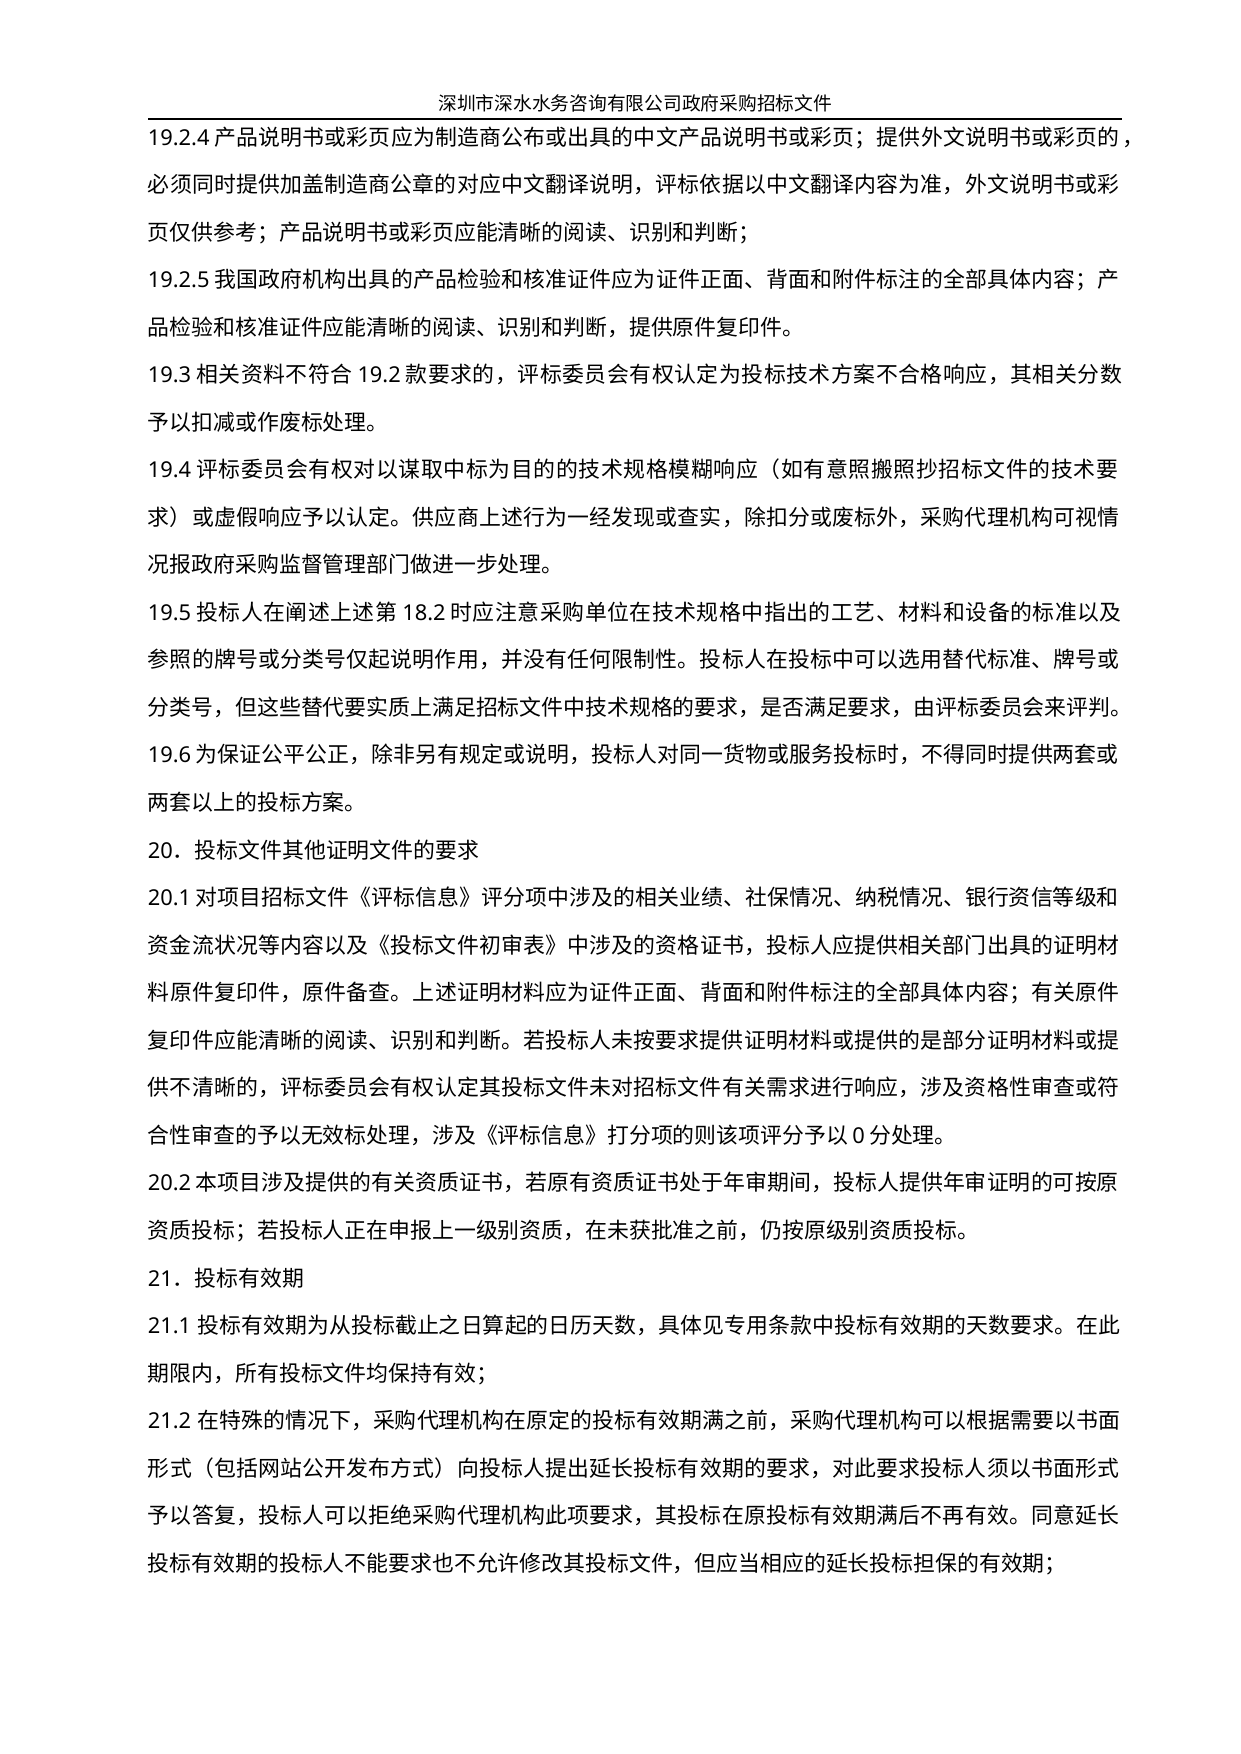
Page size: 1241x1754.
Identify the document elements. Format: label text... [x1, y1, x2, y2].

text 20.1对项目招标文件《评标信息》评分项中涉及的相关业绩、社保情况、纳税情况、银行资信等级和资金流状况等内容以及《投标文件初审表》中涉及的资格证书，投标人应提供相关部门出具的证明材料原件复印件，原件备查。上述证明材料应为证件正面、背面和附件标注的全部具体内容；有关原件复印件应能清晰的阅读、识别和判断。若投标人未按要求提供证明材料或提供的是部分证明材料或提供不清晰的，评标委员会有权认定其投标文件未对招标文件有关需求进行响应，涉及资格性审查或符合性审查的予以无效标处理，涉及《评标信息》打分项的则该项评分予以0分处理。 [148, 880, 1122, 1149]
text 19.2.5我国政府机构出具的产品检验和核准证件应为证件正面、背面和附件标注的全部具体内容；产品检验和核准证件应能清晰的阅读、识别和判断，提供原件复印件。 [148, 262, 1122, 341]
text 21.2 在特殊的情况下，采购代理机构在原定的投标有效期满之前，采购代理机构可以根据需要以书面形式（包括网站公开发布方式）向投标人提出延长投标有效期的要求，对此要求投标人须以书面形式予以答复，投标人可以拒绝采购代理机构此项要求，其投标在原投标有效期满后不再有效。同意延长投标有效期的投标人不能要求也不允许修改其投标文件，但应当相应的延长投标担保的有效期； [148, 1403, 1122, 1577]
text 19.4评标委员会有权对以谋取中标为目的的技术规格模糊响应（如有意照搬照抄招标文件的技术要求）或虚假响应予以认定。供应商上述行为一经发现或查实，除扣分或废标外，采购代理机构可视情况报政府采购监督管理部门做进一步处理。 [148, 452, 1122, 579]
text 19.3相关资料不符合19.2款要求的，评标委员会有权认定为投标技术方案不合格响应，其相关分数予以扣减或作废标处理。 [148, 357, 1122, 436]
text 21.1 投标有效期为从投标截止之日算起的日历天数，具体见专用条款中投标有效期的天数要求。在此期限内，所有投标文件均保持有效； [148, 1308, 1122, 1387]
text 21．投标有效期 [148, 1261, 1122, 1292]
text 19.6为保证公平公正，除非另有规定或说明，投标人对同一货物或服务投标时，不得同时提供两套或两套以上的投标方案。 [148, 737, 1122, 817]
text 19.5投标人在阐述上述第18.2时应注意采购单位在技术规格中指出的工艺、材料和设备的标准以及参照的牌号或分类号仅起说明作用，并没有任何限制性。投标人在投标中可以选用替代标准、牌号或分类号，但这些替代要实质上满足招标文件中技术规格的要求，是否满足要求，由评标委员会来评判。 [148, 595, 1122, 722]
text 20．投标文件其他证明文件的要求 [148, 833, 1122, 864]
text 20.2本项目涉及提供的有关资质证书，若原有资质证书处于年审期间，投标人提供年审证明的可按原资质投标；若投标人正在申报上一级别资质，在未获批准之前，仍按原级别资质投标。 [148, 1165, 1122, 1245]
text 19.2.4产品说明书或彩页应为制造商公布或出具的中文产品说明书或彩页；提供外文说明书或彩页的，必须同时提供加盖制造商公章的对应中文翻译说明，评标依据以中文翻译内容为准，外文说明书或彩页仅供参考；产品说明书或彩页应能清晰的阅读、识别和判断； [148, 120, 1122, 246]
